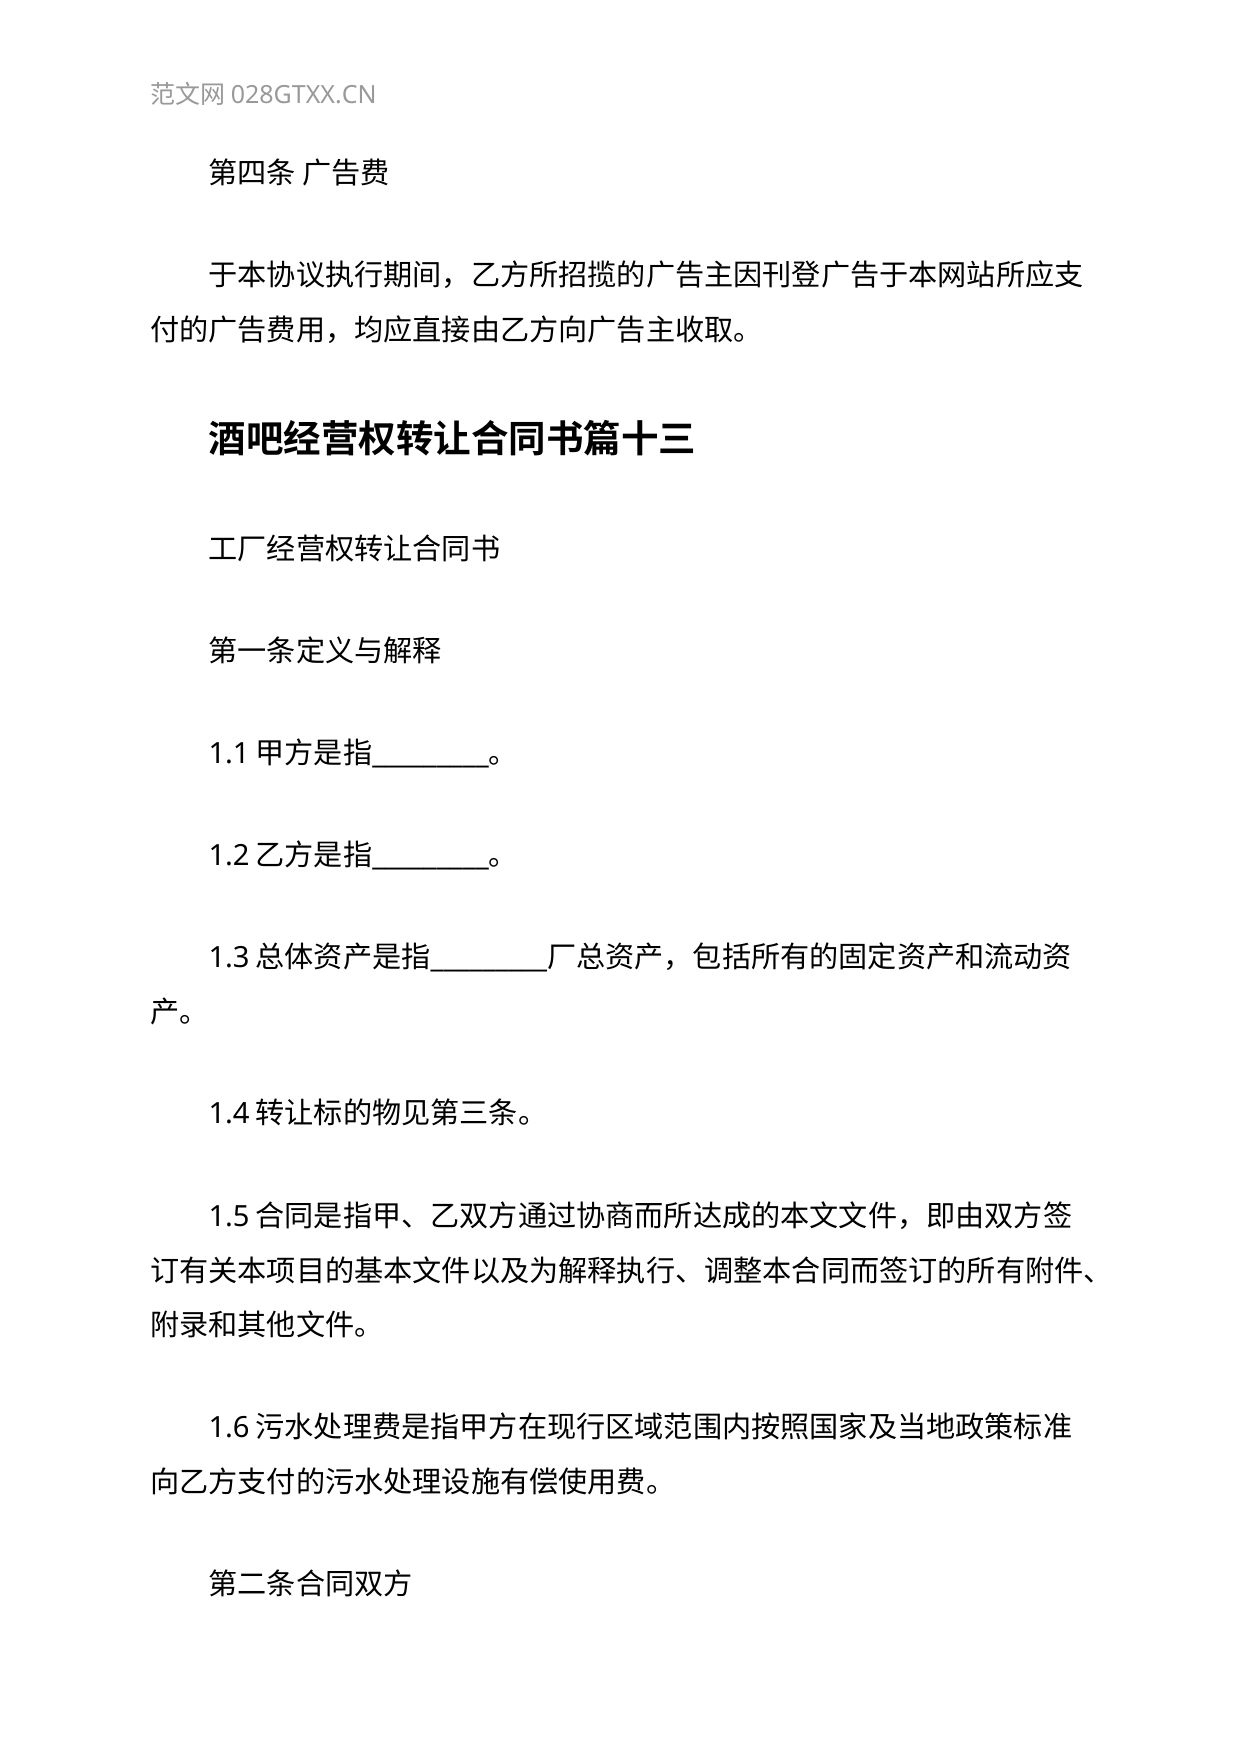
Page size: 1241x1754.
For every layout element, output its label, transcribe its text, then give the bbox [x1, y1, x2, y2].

text 1.6污水处理费是指甲方在现行区域范围内按照国家及当地政策标准向乙方支付的污水处理设施有偿使用费。 [150, 1404, 1090, 1501]
text 第二条合同双方 [150, 1561, 1090, 1603]
text 1.2乙方是指_________。 [150, 831, 1090, 874]
text 第一条定义与解释 [150, 628, 1090, 670]
text 工厂经营权转让合同书 [150, 526, 1090, 568]
text 1.3总体资产是指_________厂总资产，包括所有的固定资产和流动资产。 [150, 933, 1090, 1031]
text 1.5合同是指甲、乙双方通过协商而所达成的本文文件，即由双方签订有关本项目的基本文件以及为解释执行、调整本合同而签订的所有附件、附录和其他文件。 [150, 1192, 1090, 1344]
text 第四条 广告费 [150, 150, 1090, 192]
text 1.1甲方是指_________。 [150, 729, 1090, 772]
text 酒吧经营权转让合同书篇十三 [150, 408, 1090, 463]
text 1.4转让标的物见第三条。 [150, 1090, 1090, 1132]
text 于本协议执行期间，乙方所招揽的广告主因刊登广告于本网站所应支付的广告费用，均应直接由乙方向广告主收取。 [150, 252, 1090, 349]
